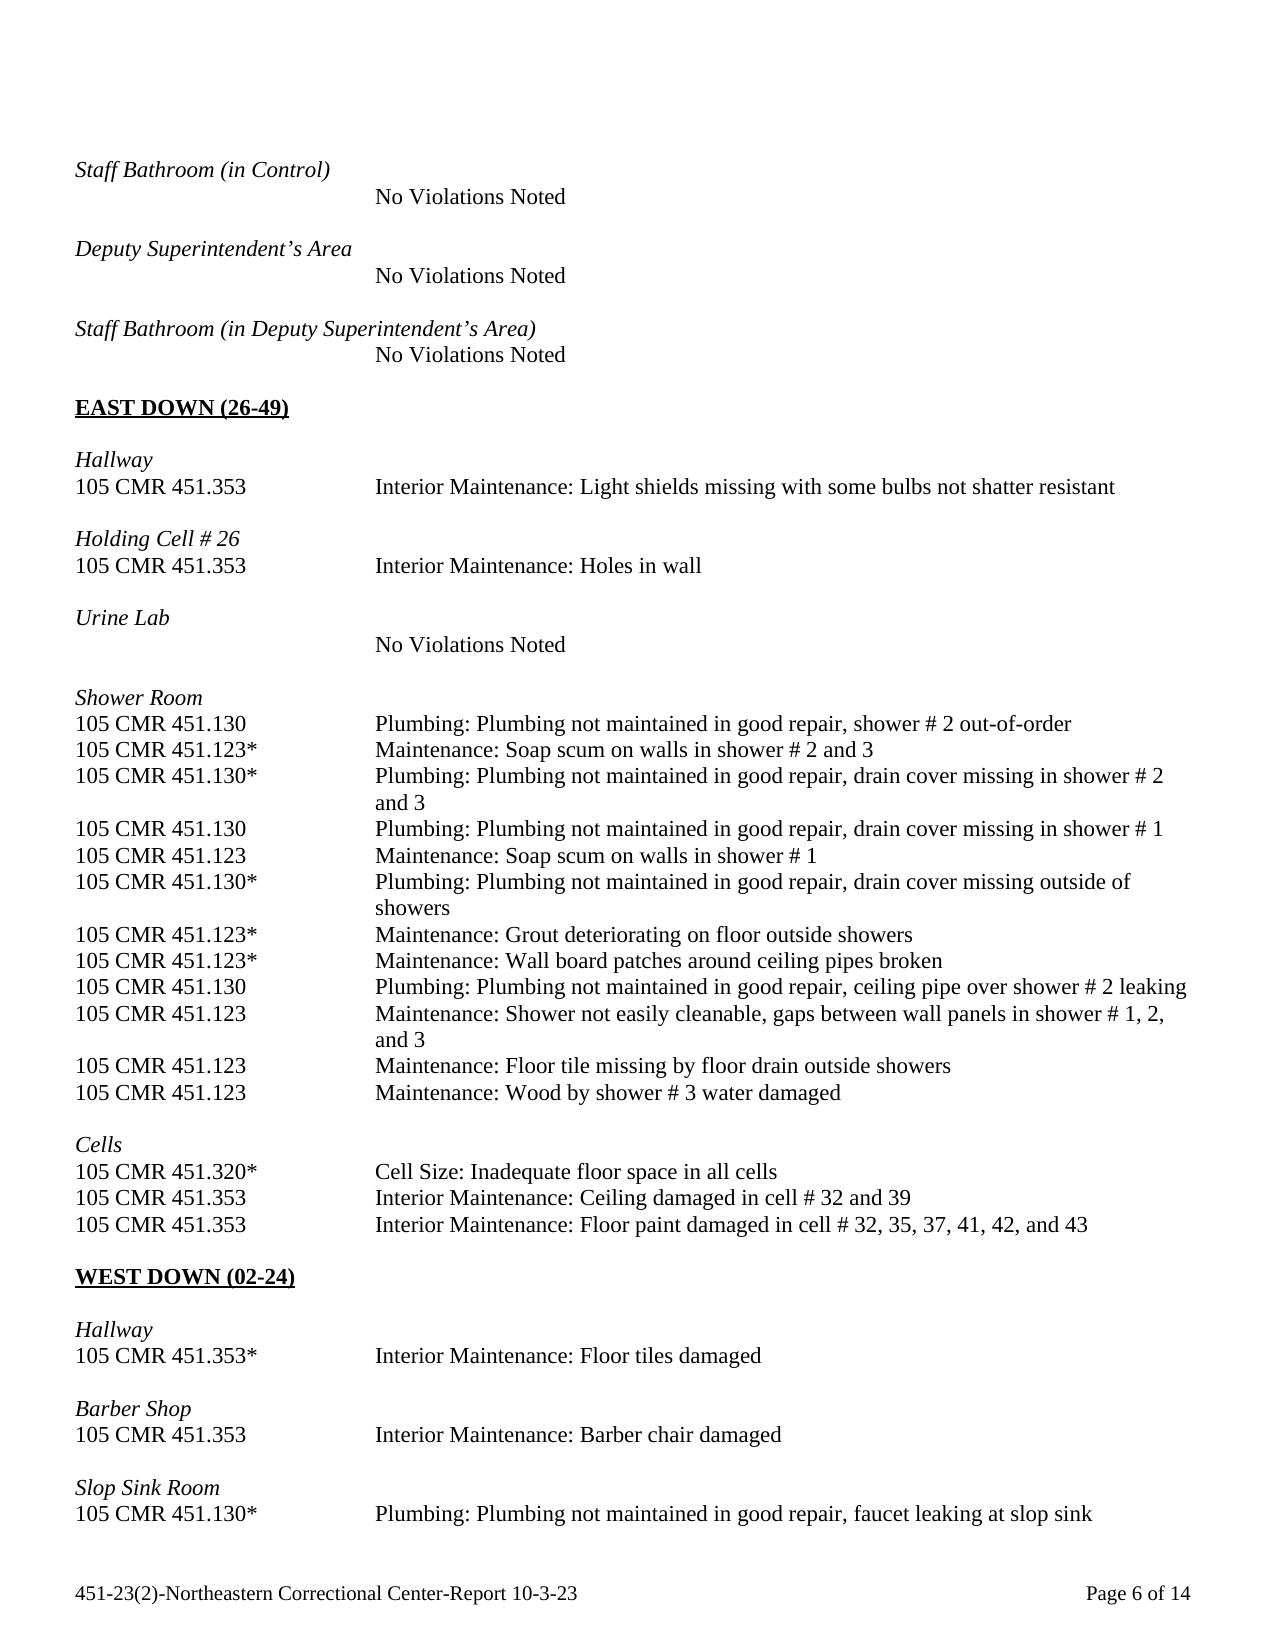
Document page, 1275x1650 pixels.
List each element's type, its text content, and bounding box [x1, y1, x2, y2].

text 105 CMR 451.130 Plumbing: Plumbing not maintained in good repair, shower # 2 out-of-order [75, 710, 1200, 736]
text 105 CMR 451.353 Interior Maintenance: Light shields missing with some bulbs not shatter resistant [75, 473, 1200, 499]
text Urine Lab [75, 604, 1200, 631]
text Hallway [75, 446, 1200, 473]
text 105 CMR 451.130* Plumbing: Plumbing not maintained in good repair, drain cover missing in shower # 2 and 3 [75, 763, 1200, 815]
text No Violations Noted [75, 262, 1200, 288]
text 105 CMR 451.123* Maintenance: Grout deteriorating on floor outside showers [75, 921, 1200, 947]
text Staff Bathroom (in Control) [75, 156, 1200, 183]
text Holding Cell # 26 [75, 525, 1200, 552]
text 105 CMR 451.353 Interior Maintenance: Ceiling damaged in cell # 32 and 39 [75, 1184, 1200, 1211]
text Cells [75, 1132, 1200, 1158]
text 105 CMR 451.353 Interior Maintenance: Barber chair damaged [75, 1421, 1200, 1448]
text EAST DOWN (26-49) [75, 394, 1200, 420]
text 105 CMR 451.123 Maintenance: Floor tile missing by floor drain outside showers [75, 1052, 1200, 1079]
text 105 CMR 451.123 Maintenance: Wood by shower # 3 water damaged [75, 1079, 1200, 1105]
text No Violations Noted [75, 631, 1200, 657]
text 105 CMR 451.130* Plumbing: Plumbing not maintained in good repair, drain cover missing outside of showers [75, 868, 1200, 921]
text Hallway [75, 1316, 1200, 1342]
text 105 CMR 451.130* Plumbing: Plumbing not maintained in good repair, faucet leaking at slop sink [75, 1501, 1200, 1527]
text 105 CMR 451.130 Plumbing: Plumbing not maintained in good repair, ceiling pipe over shower # 2 leaking [75, 973, 1200, 1000]
text 105 CMR 451.320* Cell Size: Inadequate floor space in all cells [75, 1158, 1200, 1184]
text 105 CMR 451.353 Interior Maintenance: Floor paint damaged in cell # 32, 35, 37, 41, 42, and 43 [75, 1211, 1200, 1237]
text 105 CMR 451.123 Maintenance: Soap scum on walls in shower # 1 [75, 842, 1200, 868]
text 105 CMR 451.130 Plumbing: Plumbing not maintained in good repair, drain cover missing in shower # 1 [75, 815, 1200, 842]
text Shower Room [75, 683, 1200, 710]
text Staff Bathroom (in Deputy Superintendent’s Area) [75, 314, 1200, 341]
text Barber Shop [75, 1395, 1200, 1421]
text Deputy Superintendent’s Area [75, 236, 1200, 262]
text No Violations Noted [75, 183, 1200, 209]
text 105 CMR 451.123* Maintenance: Soap scum on walls in shower # 2 and 3 [75, 736, 1200, 763]
text 105 CMR 451.123 Maintenance: Shower not easily cleanable, gaps between wall panels in shower # 1, 2, and 3 [75, 1000, 1200, 1052]
text 105 CMR 451.353* Interior Maintenance: Floor tiles damaged [75, 1342, 1200, 1369]
text No Violations Noted [75, 341, 1200, 367]
text WEST DOWN (02-24) [75, 1263, 1200, 1290]
text Slop Sink Room [75, 1474, 1200, 1501]
text 105 CMR 451.123* Maintenance: Wall board patches around ceiling pipes broken [75, 947, 1200, 973]
text 105 CMR 451.353 Interior Maintenance: Holes in wall [75, 552, 1200, 578]
